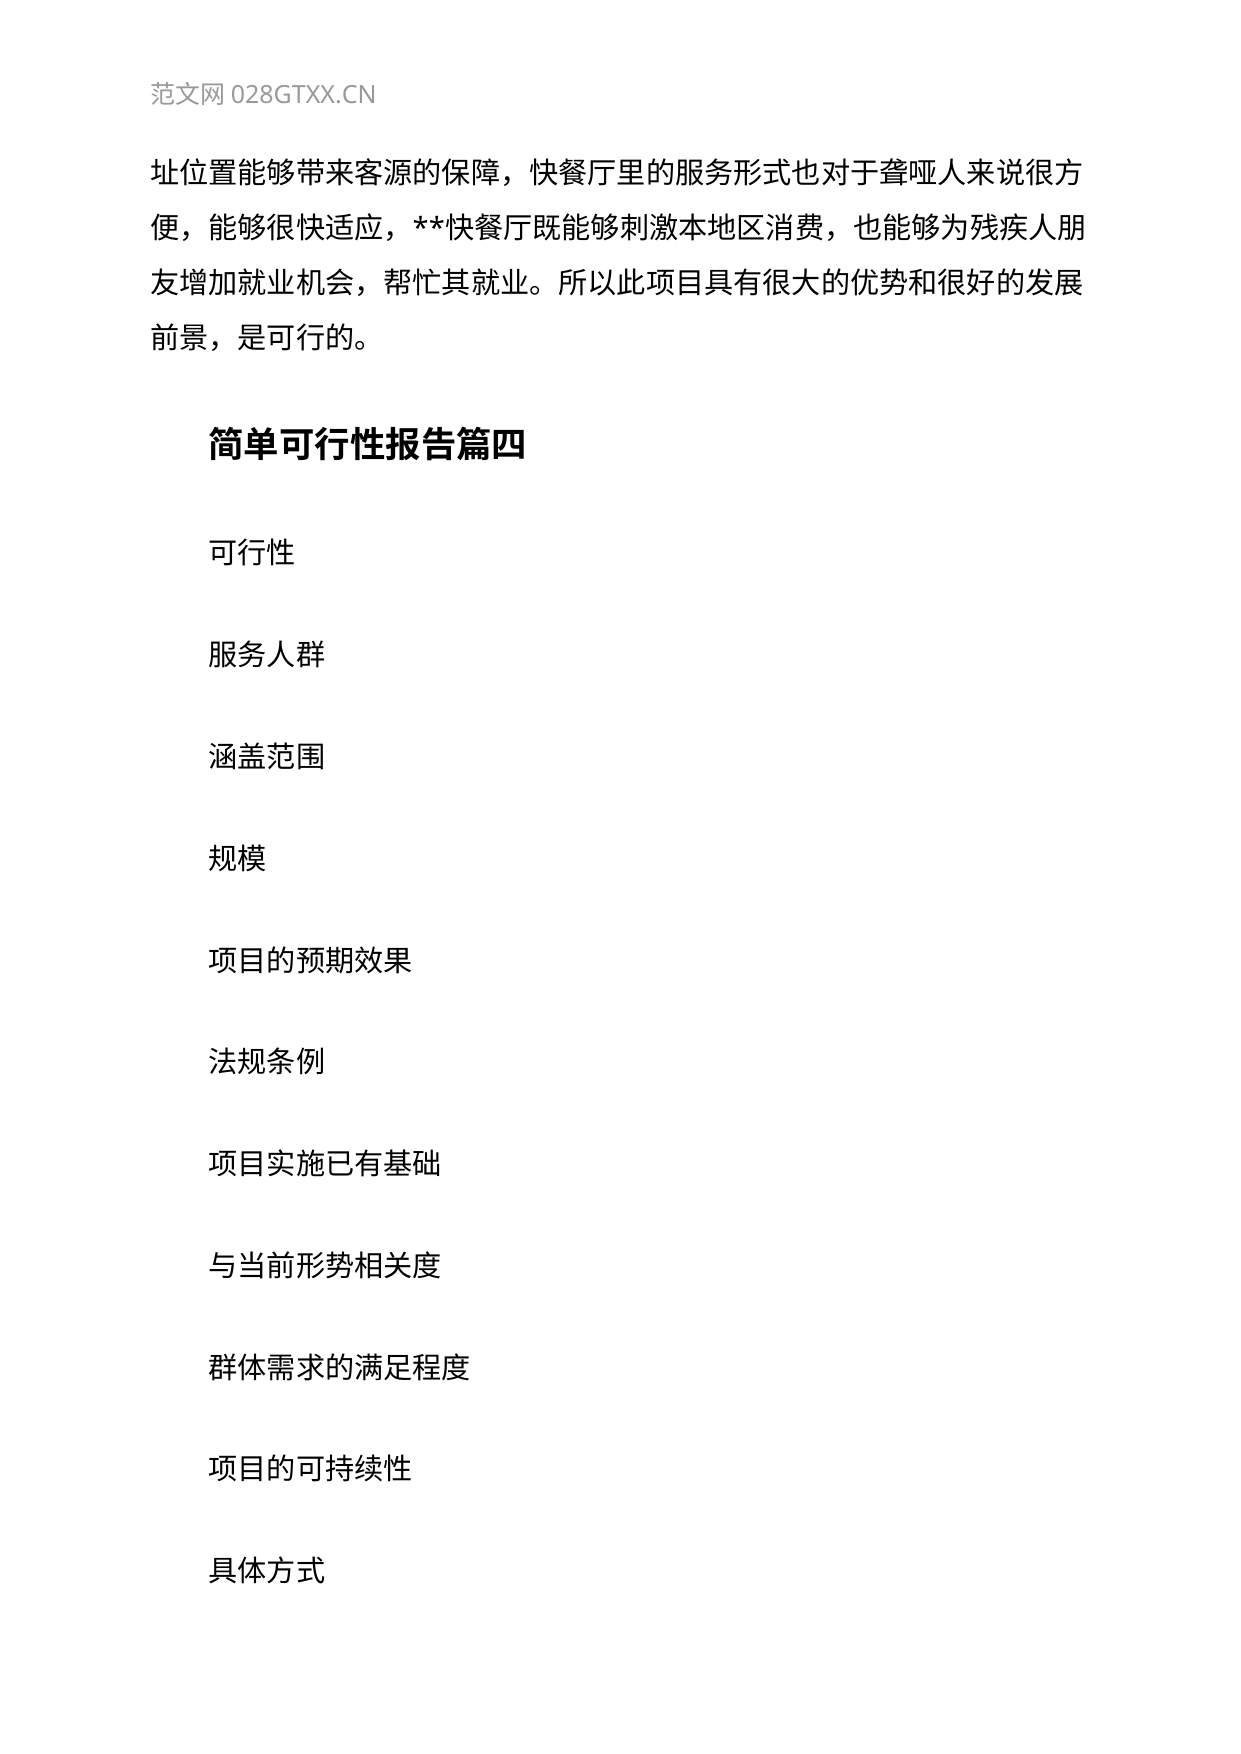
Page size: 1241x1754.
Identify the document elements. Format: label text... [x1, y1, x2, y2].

text 规模 [150, 835, 1090, 878]
text 服务人群 [150, 632, 1090, 674]
text 项目的可持续性 [150, 1446, 1090, 1488]
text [150, 150, 1090, 357]
text 项目的预期效果 [150, 937, 1090, 979]
text 与当前形势相关度 [150, 1242, 1090, 1285]
text 简单可行性报告篇四 [150, 417, 1090, 468]
text 可行性 [150, 530, 1090, 572]
text 项目实施已有基础 [150, 1141, 1090, 1183]
text 具体方式 [150, 1548, 1090, 1590]
text 群体需求的满足程度 [150, 1344, 1090, 1386]
text 涵盖范围 [150, 733, 1090, 776]
text 法规条例 [150, 1039, 1090, 1081]
